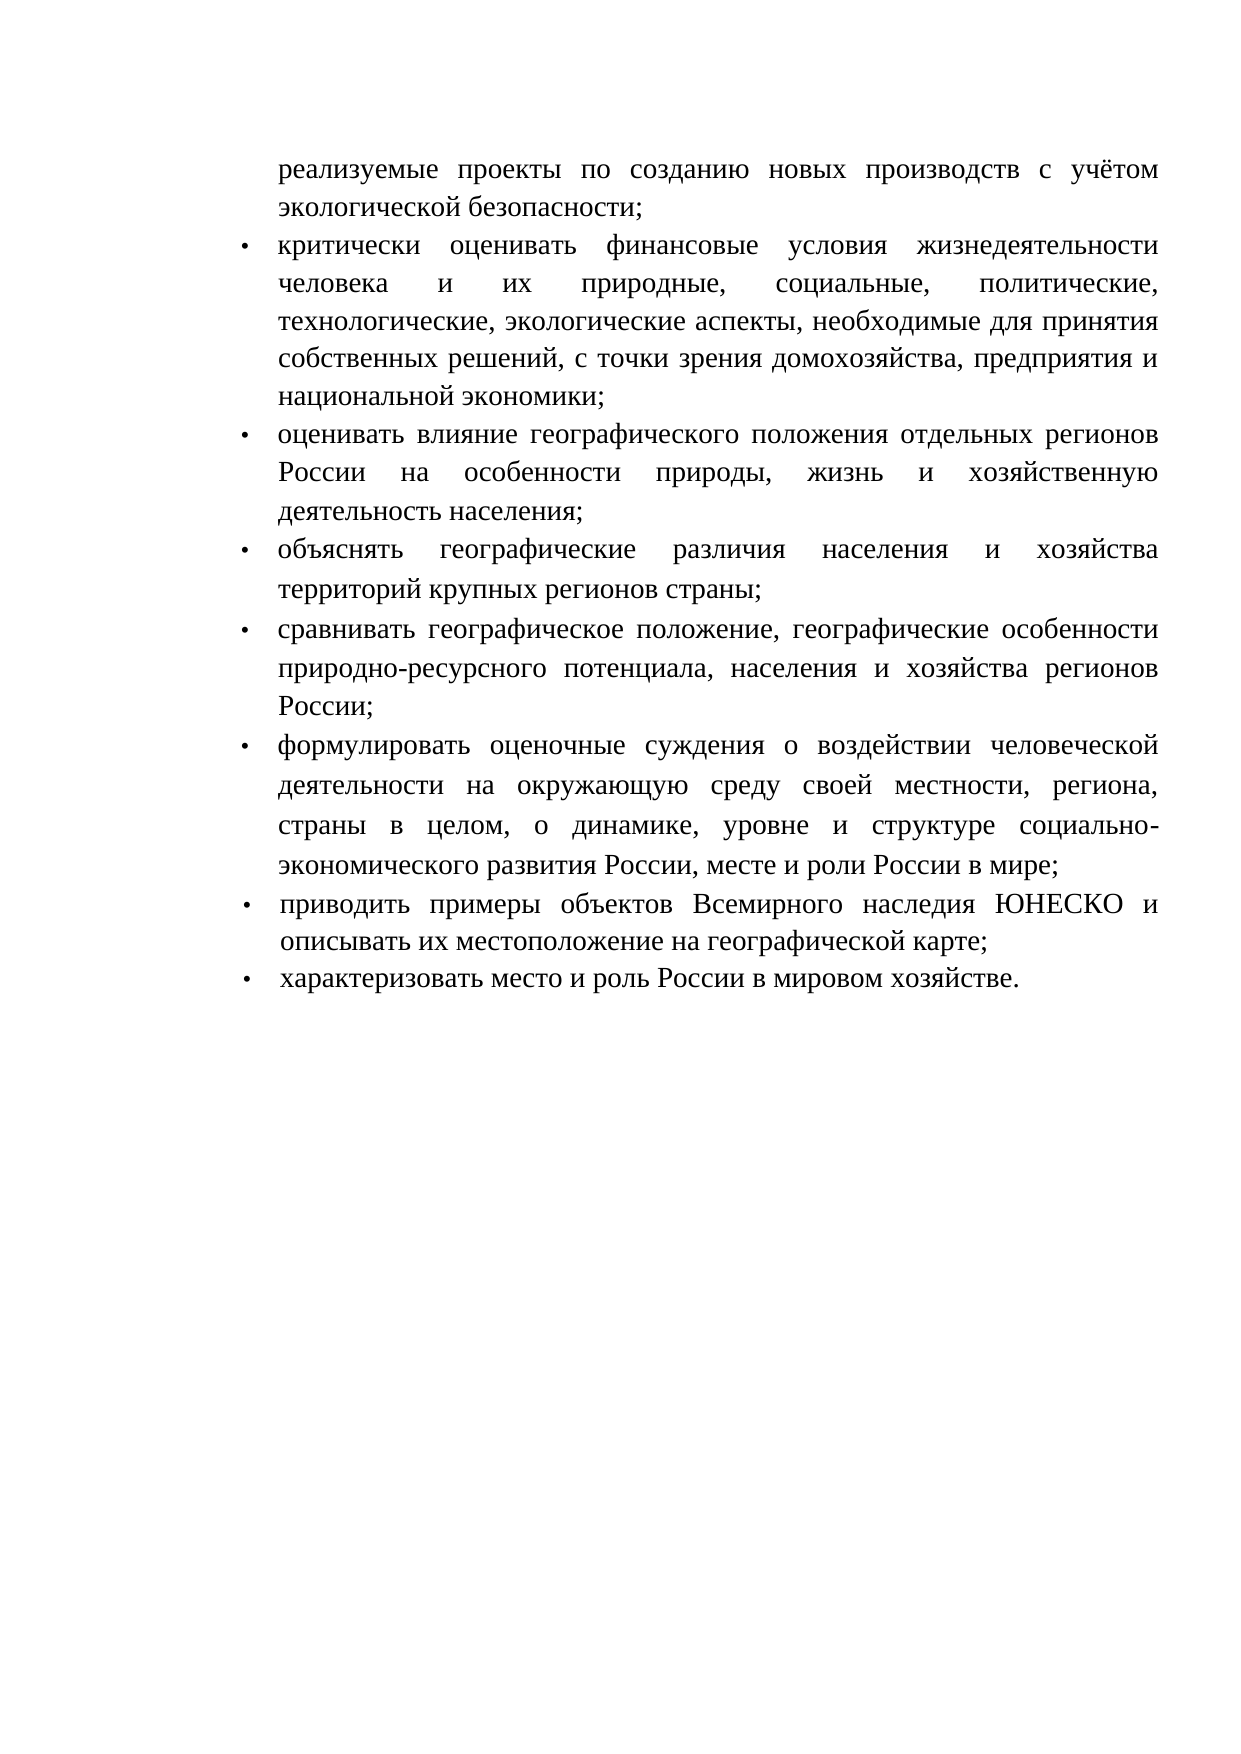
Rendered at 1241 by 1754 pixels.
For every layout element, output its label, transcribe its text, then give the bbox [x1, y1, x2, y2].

list характеризовать место и роль России в мировом хозяйстве. [178, 960, 1159, 994]
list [240, 151, 1159, 223]
list приводить примеры объектов Всемирного наследия ЮНЕСКО и описывать их местоположение на географической карте; [242, 887, 1159, 957]
list объяснять географические различия населения и хозяйства территорий крупных регионов страны; [240, 532, 1159, 605]
list сравнивать географическое положение, географические особенности природно-ресурсного потенциала, населения и хозяйства регионов России; [240, 611, 1159, 722]
list формулировать оценочные суждения о воздействии человеческой деятельности на окружающую среду своей местности, региона, страны в целом, о динамике, уровне и структуре социальноэкономического развития России, месте и роли России в мире; [240, 727, 1159, 880]
list оценивать влияние географического положения отдельных регионов России на особенности природы, жизнь и хозяйственную деятельность населения; [240, 416, 1159, 527]
list критически оценивать финансовые условия жизнедеятельности человека и их природные, социальные, политические, технологические, экологические аспекты, необходимые для принятия собственных решений, с точки зрения домохозяйства, предприятия и национальной экономики; [240, 227, 1159, 412]
